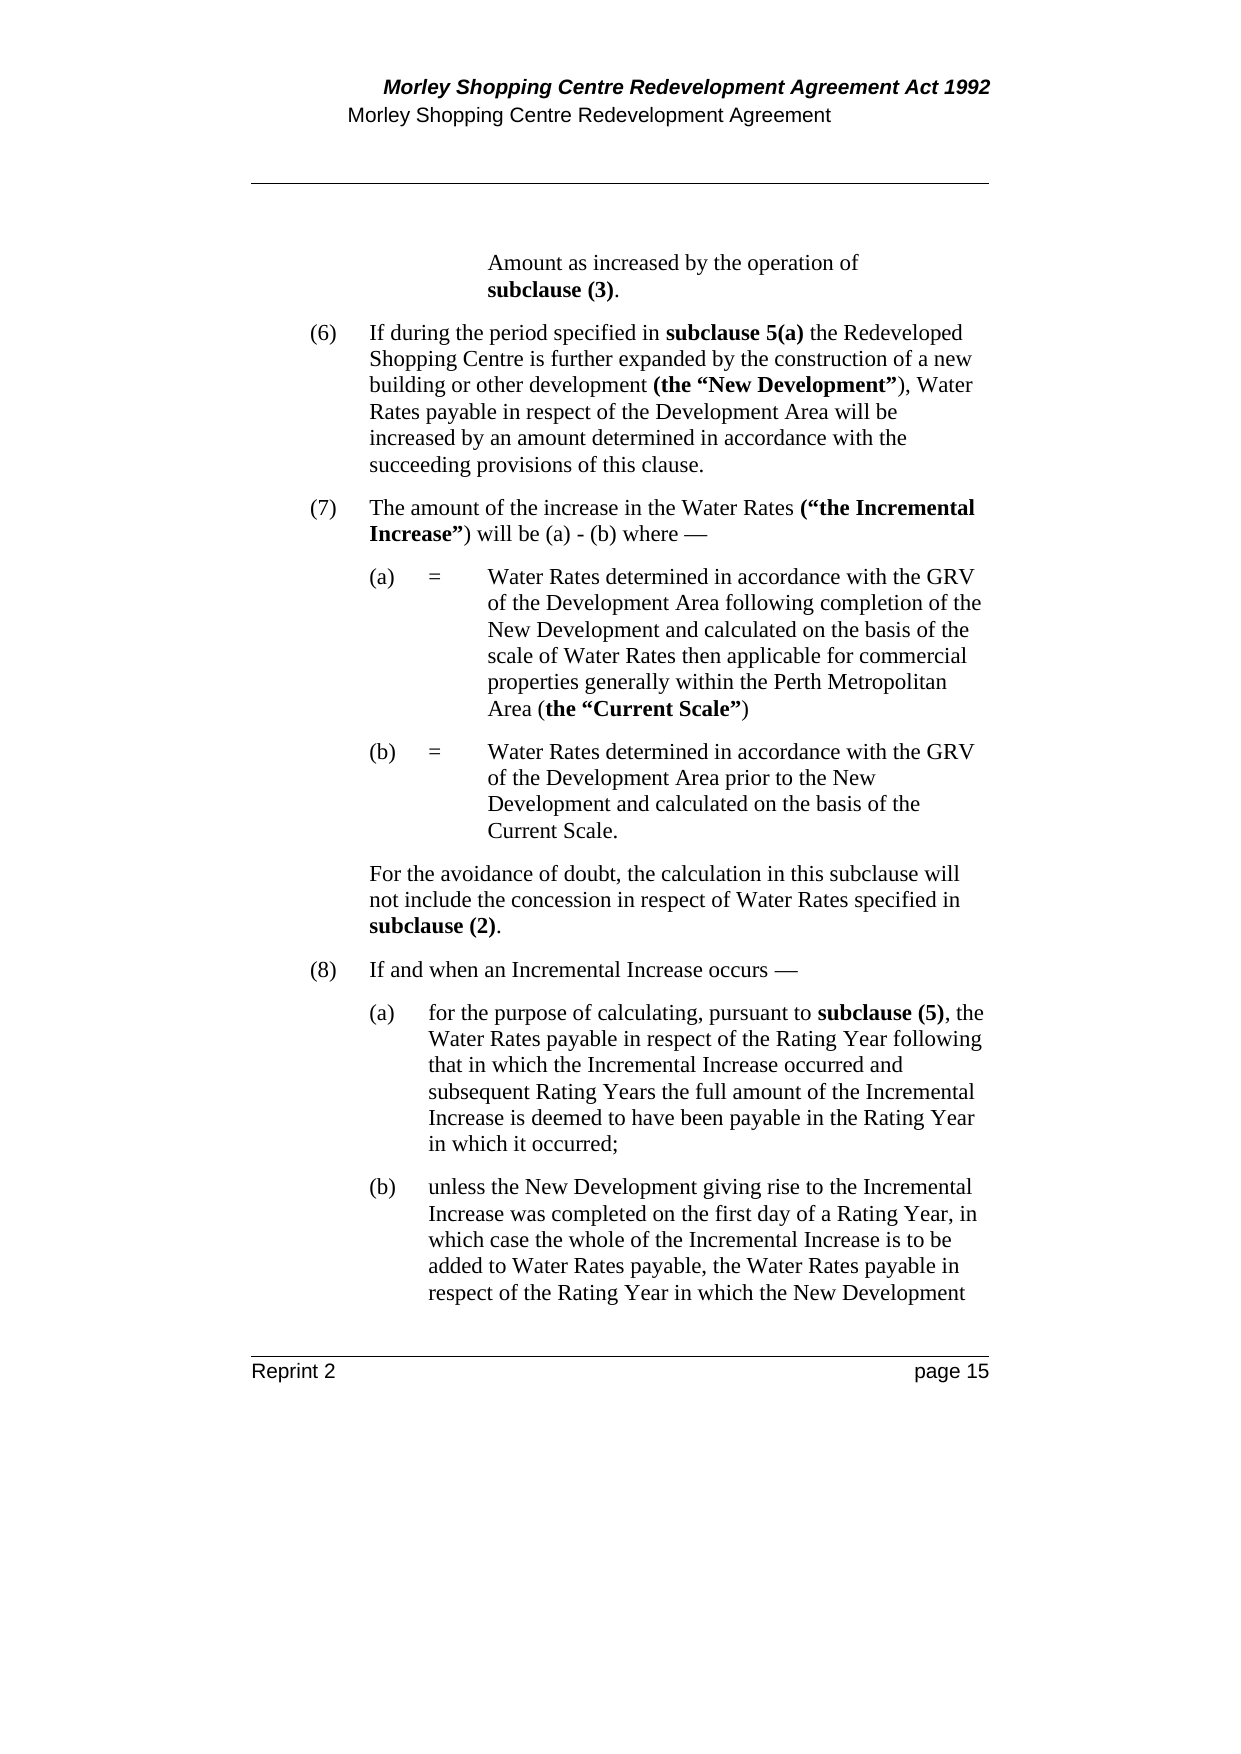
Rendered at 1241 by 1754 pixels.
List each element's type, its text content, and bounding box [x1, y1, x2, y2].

text (8) If and when an Incremental Increase occurs — [310, 956, 989, 982]
text (a) = Water Rates determined in accordance with the GRV of the Development Area following completion of the New Development and calculated on the basis of the scale of Water Rates then applicable for commercial properties generally within the Perth Metropolitan Area (the “Current Scale”) [369, 563, 989, 721]
text (7) The amount of the increase in the Water Rates (“the Incremental Increase”) will be (a) - (b) where — [310, 494, 989, 546]
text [428, 248, 989, 302]
text (6) If during the period specified in subclause 5(a) the Redeveloped Shopping Centre is further expanded by the construction of a new building or other development (the “New Development”), Water Rates payable in respect of the Development Area will be increased by an amount determined in accordance with the succeeding provisions of this clause. [310, 319, 989, 477]
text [369, 1173, 989, 1305]
text For the avoidance of doubt, the calculation in this subclause will not include the concession in respect of Water Rates specified in subclause (2). [310, 860, 989, 939]
text (a) for the purpose of calculating, pursuant to subclause (5), the Water Rates payable in respect of the Rating Year following that in which the Incremental Increase occurred and subsequent Rating Years the full amount of the Incremental Increase is deemed to have been payable in the Rating Year in which it occurred; [369, 999, 989, 1157]
text (b) = Water Rates determined in accordance with the GRV of the Development Area prior to the New Development and calculated on the basis of the Current Scale. [369, 738, 989, 843]
